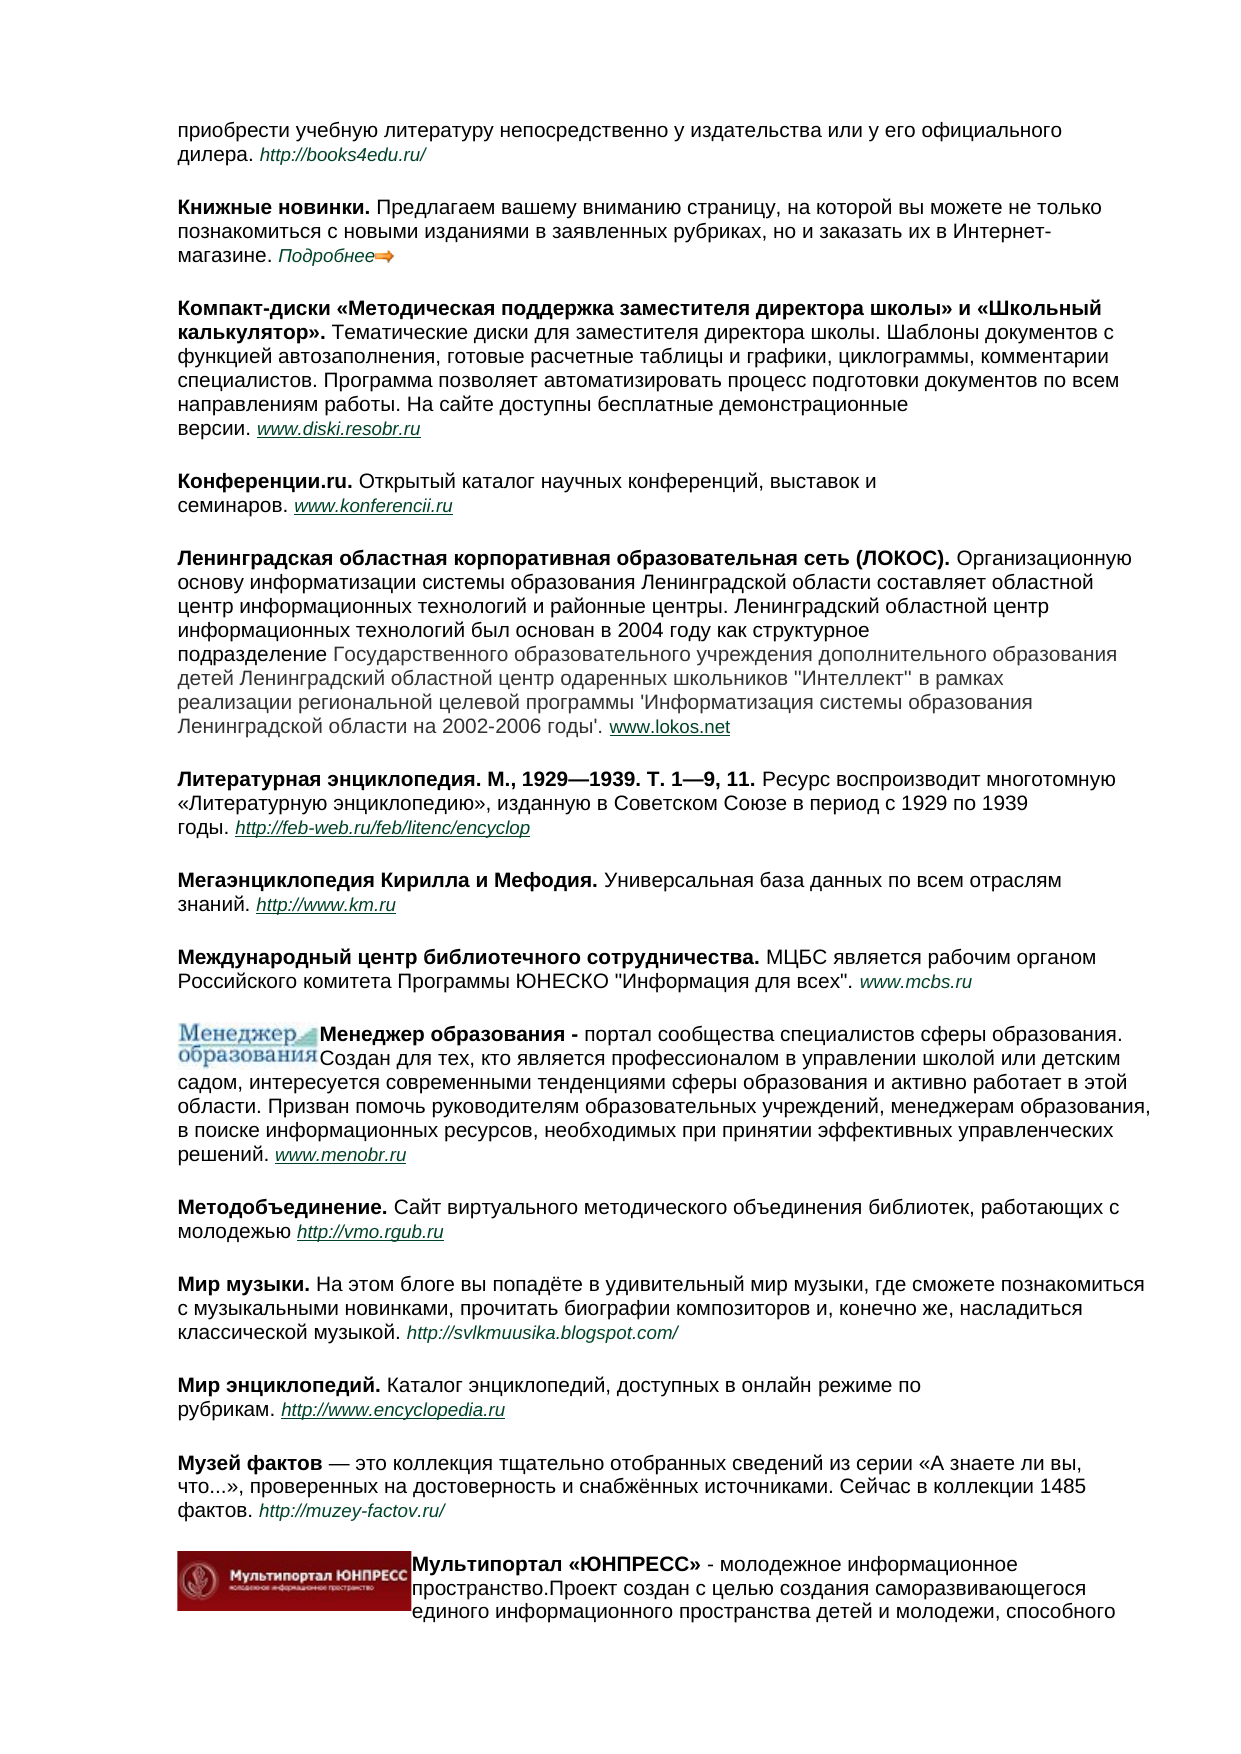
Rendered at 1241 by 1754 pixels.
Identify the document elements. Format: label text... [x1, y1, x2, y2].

text Ленинградская областная корпоративная образовательная сеть (ЛОКОС). Организационную основу информатизации системы образования Ленинградской области составляет областной центр информационных технологий и районные центры. Ленинградский областной центр информационных технологий был основан в 2004 году как структурное подразделение Государственного образовательного учреждения дополнительного образования детей Ленинградский областной центр одаренных школьников ''Интеллект'' в рамках реализации региональной целевой программы 'Информатизация системы образования Ленинградской области на 2002-2006 годы'. www.lokos.net [177, 546, 1152, 738]
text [177, 1551, 1152, 1623]
text Компакт-диски «Методическая поддержка заместителя директора школы» и «Школьный калькулятор». Тематические диски для заместителя директора школы. Шаблоны документов с функцией автозаполнения, готовые расчетные таблицы и графики, циклограммы, комментарии специалистов. Программа позволяет автоматизировать процесс подготовки документов по всем направлениям работы. На сайте доступны бесплатные демонстрационные версии. www.diski.resobr.ru [177, 296, 1152, 440]
text Международный центр библиотечного сотрудничества. МЦБС является рабочим органом Российского комитета Программы ЮНЕСКО "Информация для всех". www.mcbs.ru [177, 945, 1152, 993]
text Литературная энциклопедия. М., 1929—1939. Т. 1—9, 11. Ресурс воспроизводит многотомную «Литературную энциклопедию», изданную в Советском Союзе в период с 1929 по 1939 годы. http://feb-web.ru/feb/litenc/encyclop [177, 767, 1152, 839]
text Мегаэнциклопедия Кирилла и Мефодия. Универсальная база данных по всем отраслям знаний. http://www.km.ru [177, 868, 1152, 916]
text Мир музыки. На этом блоге вы попадёте в удивительный мир музыки, где сможете познакомиться с музыкальными новинками, прочитать биографии композиторов и, конечно же, насладиться классической музыкой. http://svlkmuusika.blogspot.com/ [177, 1272, 1152, 1344]
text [177, 118, 1152, 166]
text Музей фактов — это коллекция тщательно отобранных сведений из серии «А знаете ли вы, что...», проверенных на достоверность и снабжённых источниками. Сейчас в коллекции 1485 фактов. http://muzey-factov.ru/ [177, 1450, 1152, 1522]
picture [177, 1022, 320, 1070]
text Менеджер образования - портал сообщества специалистов сферы образования. Cоздан для тех, кто является профессионалом в управлении школой или детским садом, интересуется современными тенденциями сферы образования и активно работает в этой области. Призван помочь руководителям образовательных учреждений, менеджерам образования, в поиске информационных ресурсов, необходимых при принятии эффективных управленческих решений. www.menobr.ru [177, 1022, 1152, 1166]
text Методобъединение. Сайт виртуального методического объединения библиотек, работающих с молодежью http://vmo.rgub.ru [177, 1195, 1152, 1243]
text Мир энциклопедий. Каталог энциклопедий, доступных в онлайн режиме по рубрикам. http://www.encyclopedia.ru [177, 1373, 1152, 1421]
text Конференции.ru. Открытый каталог научных конференций, выставок и семинаров. www.konferencii.ru [177, 469, 1152, 517]
text Книжные новинки. Предлагаем вашему вниманию страницу, на которой вы можете не только познакомиться с новыми изданиями в заявленных рубриках, но и заказать их в Интернет-магазине. Подробнее [177, 195, 1152, 267]
picture [177, 1551, 412, 1611]
picture [375, 250, 394, 263]
